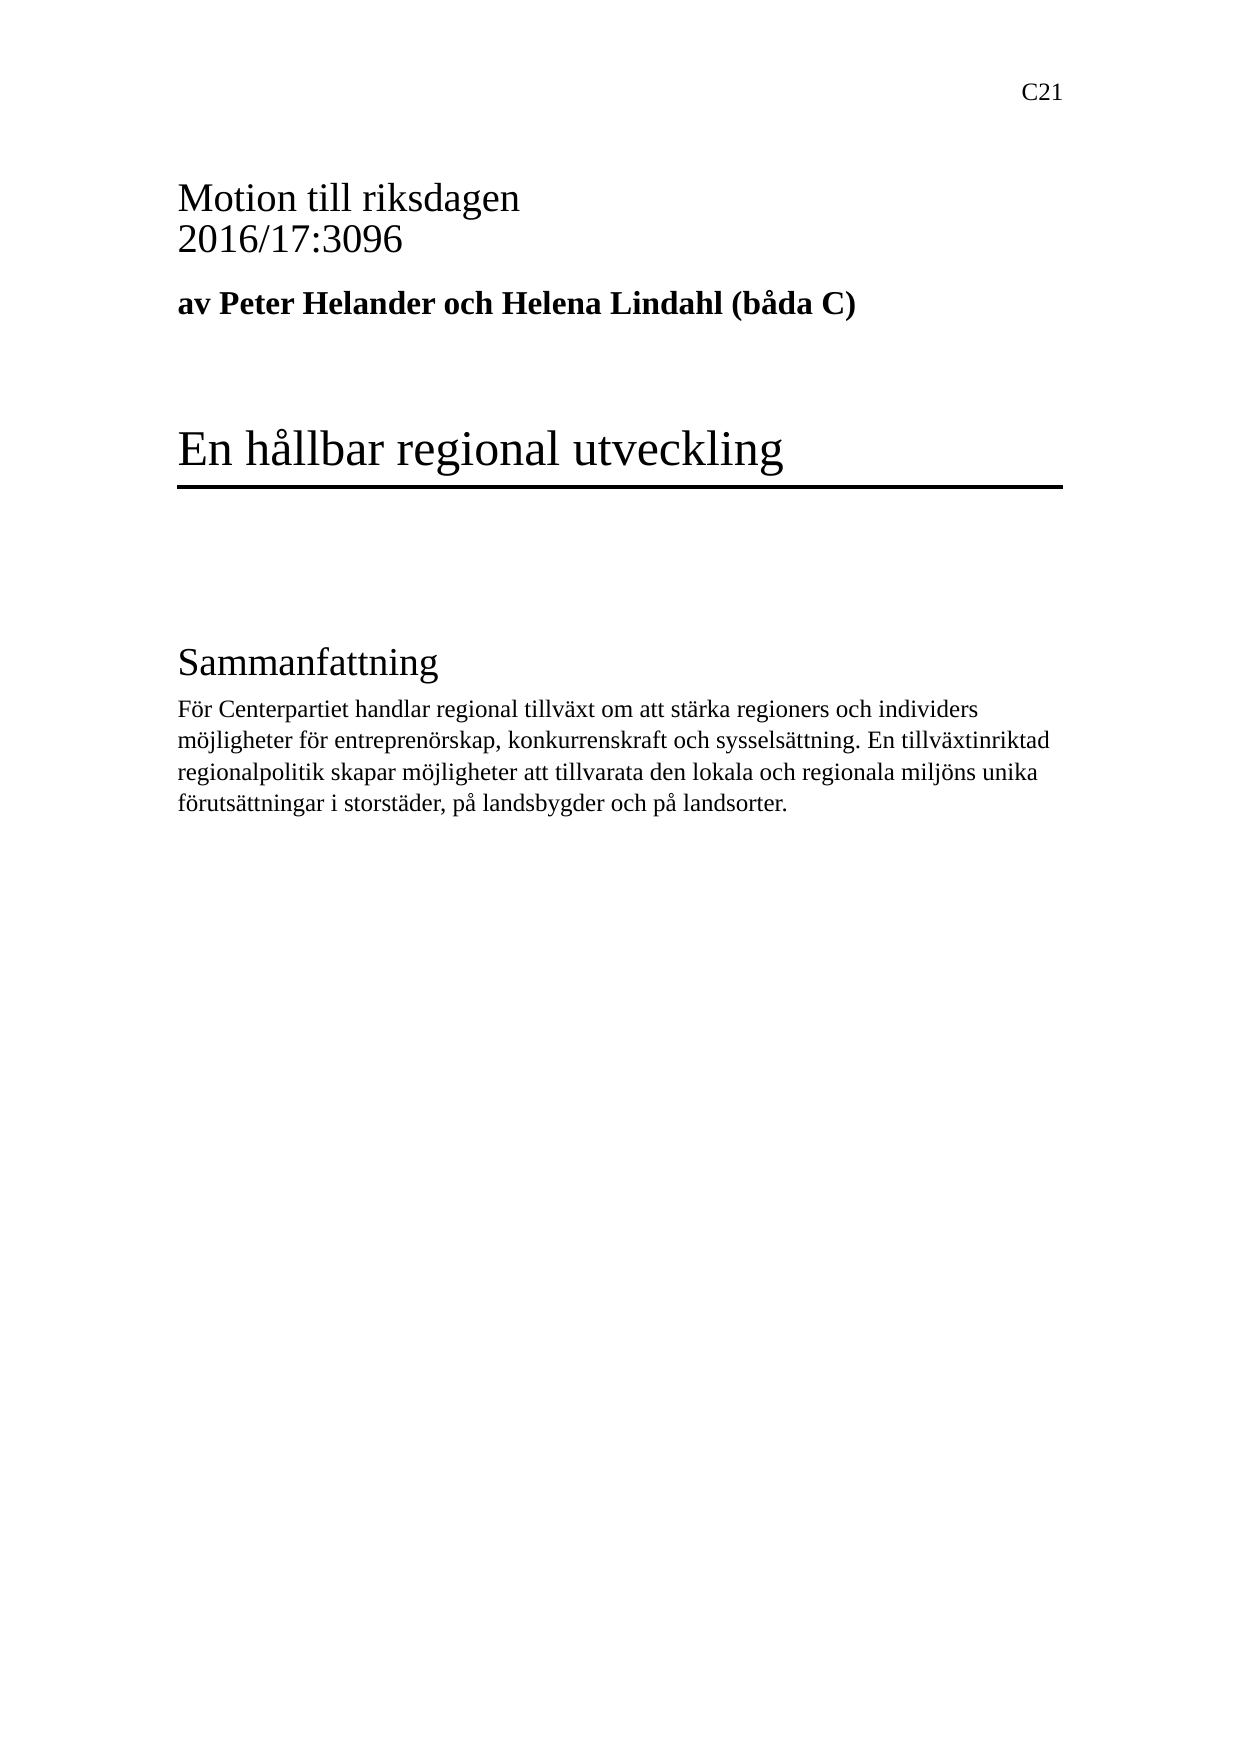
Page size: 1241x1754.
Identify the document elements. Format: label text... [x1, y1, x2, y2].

subtitle Sammanfattning [177, 643, 1063, 683]
text För Centerpartiet handlar regional tillväxt om att stärka regioners och individers möjligheter för entreprenörskap, konkurrenskraft och sysselsättning. En tillväxtinriktad regionalpolitik skapar möjligheter att tillvarata den lokala och regionala miljöns unika förutsättningar i storstäder, på landsbygder och på landsorter. [177, 692, 1063, 817]
